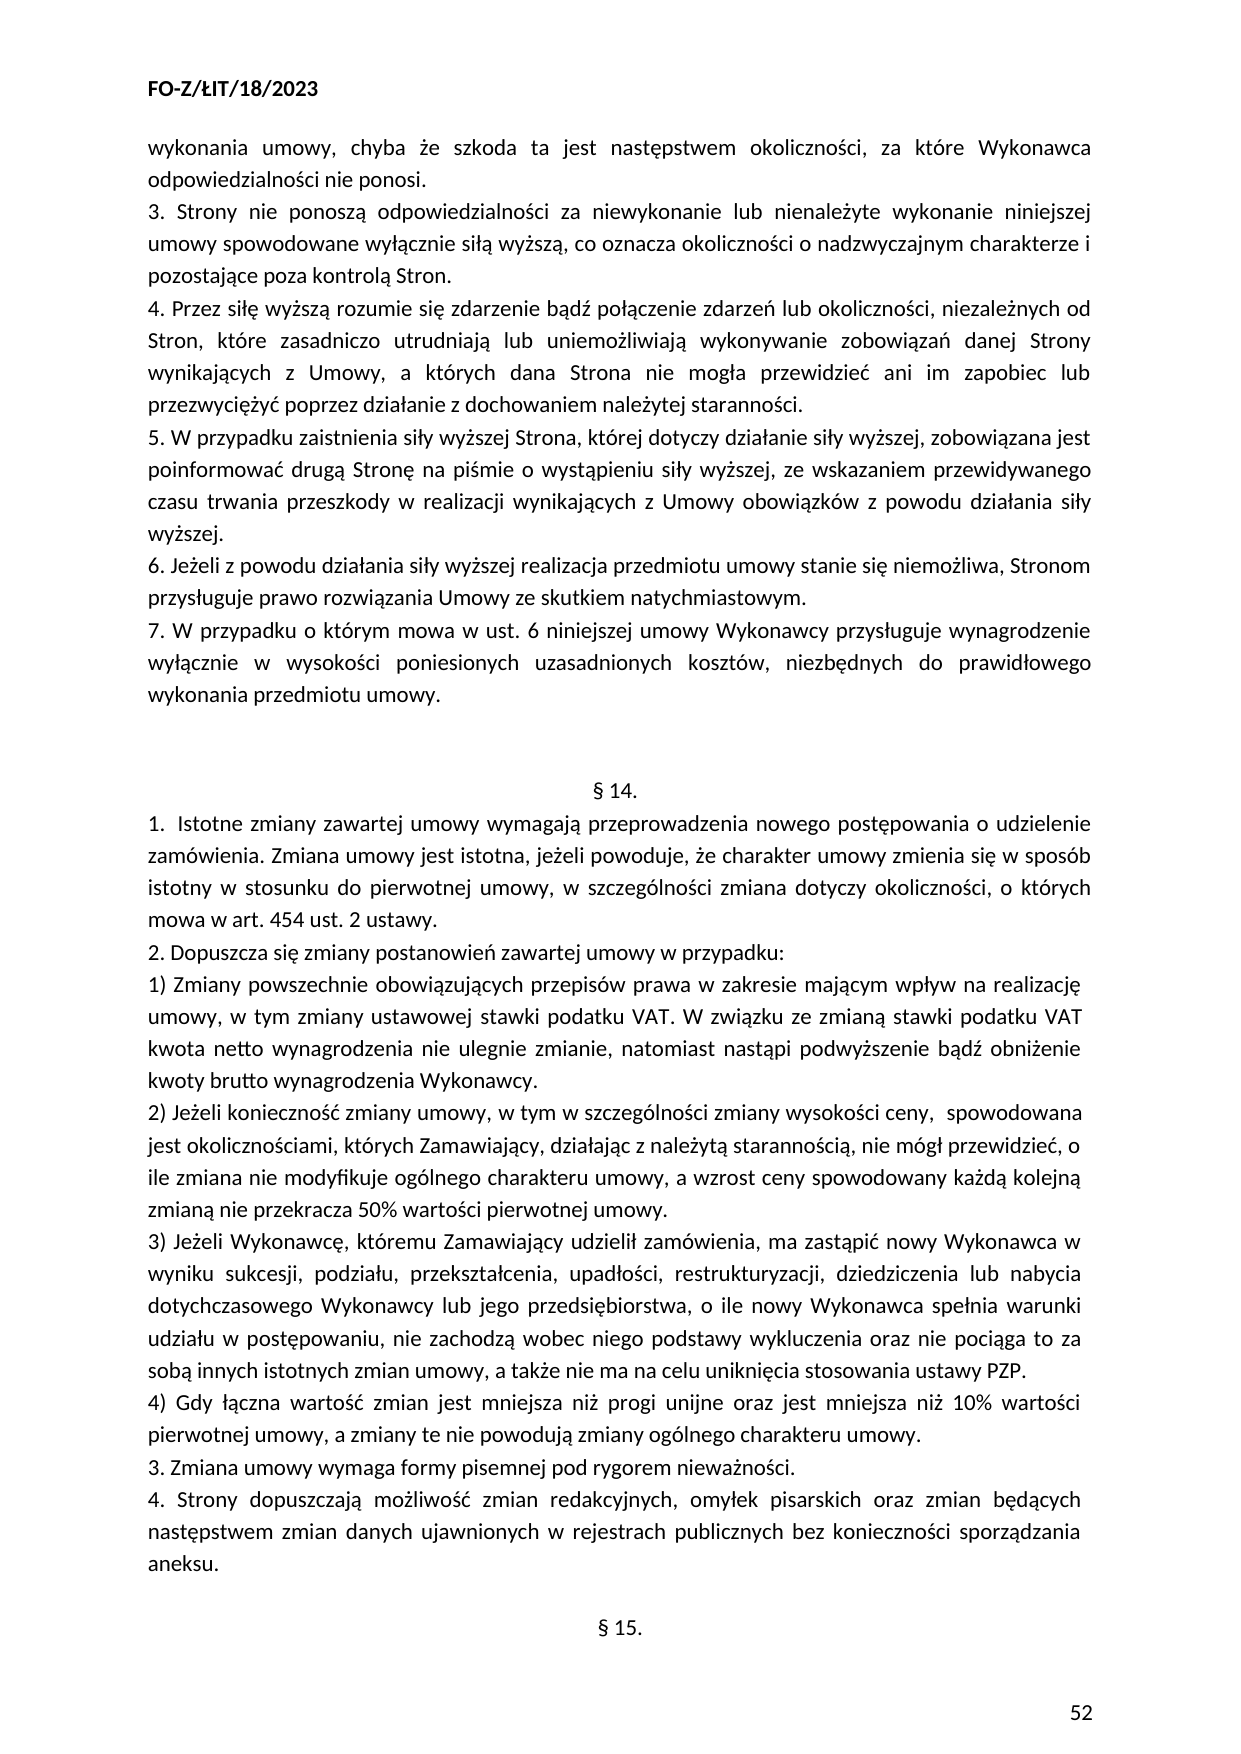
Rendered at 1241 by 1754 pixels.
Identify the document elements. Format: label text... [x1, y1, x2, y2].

text 1) Zmiany powszechnie obowiązujących przepisów prawa w zakresie mającym wpływ na realizację umowy, w tym zmiany ustawowej stawki podatku VAT. W związku ze zmianą stawki podatku VAT kwota netto wynagrodzenia nie ulegnie zmianie, natomiast nastąpi podwyższenie bądź obniżenie kwoty brutto wynagrodzenia Wykonawcy. [148, 970, 1083, 1094]
text 3. Zmiana umowy wymaga formy pisemnej pod rygorem nieważności. [148, 1453, 1082, 1481]
text 4) Gdy łączna wartość zmian jest mniejsza niż progi unijne oraz jest mniejsza niż 10% wartości pierwotnej umowy, a zmiany te nie powodują zmiany ogólnego charakteru umowy. [148, 1388, 1082, 1448]
text § 15. [148, 1613, 1093, 1642]
text 3) Jeżeli Wykonawcę, któremu Zamawiający udzielił zamówienia, ma zastąpić nowy Wykonawca w wyniku sukcesji, podziału, przekształcenia, upadłości, restrukturyzacji, dziedziczenia lub nabycia dotychczasowego Wykonawcy lub jego przedsiębiorstwa, o ile nowy Wykonawca spełnia warunki udziału w postępowaniu, nie zachodzą wobec niego podstawy wykluczenia oraz nie pociąga to za sobą innych istotnych zmian umowy, a także nie ma na celu uniknięcia stosowania ustawy PZP. [148, 1227, 1083, 1384]
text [148, 133, 1093, 193]
list Istotne zmiany zawartej umowy wymagają przeprowadzenia nowego postępowania o udzielenie zamówienia. Zmiana umowy jest istotna, jeżeli powoduje, że charakter umowy zmienia się w sposób istotny w stosunku do pierwotnej umowy, w szczególności zmiana dotyczy okoliczności, o których mowa w art. 454 ust. 2 ustawy. [148, 809, 1093, 933]
text 6. Jeżeli z powodu działania siły wyższej realizacja przedmiotu umowy stanie się niemożliwa, Stronom przysługuje prawo rozwiązania Umowy ze skutkiem natychmiastowym. [148, 551, 1093, 612]
text 7. W przypadku o którym mowa w ust. 6 niniejszej umowy Wykonawcy przysługuje wynagrodzenie wyłącznie w wysokości poniesionych uzasadnionych kosztów, niezbędnych do prawidłowego wykonania przedmiotu umowy. [148, 616, 1093, 708]
text 2. Dopuszcza się zmiany postanowień zawartej umowy w przypadku: [148, 938, 1082, 966]
text 5. W przypadku zaistnienia siły wyższej Strona, której dotyczy działanie siły wyższej, zobowiązana jest poinformować drugą Stronę na piśmie o wystąpieniu siły wyższej, ze wskazaniem przewidywanego czasu trwania przeszkody w realizacji wynikających z Umowy obowiązków z powodu działania siły wyższej. [148, 423, 1093, 547]
text 2) Jeżeli konieczność zmiany umowy, w tym w szczególności zmiany wysokości ceny, spowodowana jest okolicznościami, których Zamawiający, działając z należytą starannością, nie mógł przewidzieć, o ile zmiana nie modyfikuje ogólnego charakteru umowy, a wzrost ceny spowodowany każdą kolejną zmianą nie przekracza 50% wartości pierwotnej umowy. [148, 1098, 1083, 1223]
text § 14. [148, 777, 1082, 805]
text 4. Strony dopuszczają możliwość zmian redakcyjnych, omyłek pisarskich oraz zmian będących następstwem zmian danych ujawnionych w rejestrach publicznych bez konieczności sporządzania aneksu. [148, 1485, 1082, 1577]
text 4. Przez siłę wyższą rozumie się zdarzenie bądź połączenie zdarzeń lub okoliczności, niezależnych od Stron, które zasadniczo utrudniają lub uniemożliwiają wykonywanie zobowiązań danej Strony wynikających z Umowy, a których dana Strona nie mogła przewidzieć ani im zapobiec lub przezwyciężyć poprzez działanie z dochowaniem należytej staranności. [148, 294, 1093, 418]
text 3. Strony nie ponoszą odpowiedzialności za niewykonanie lub nienależyte wykonanie niniejszej umowy spowodowane wyłącznie siłą wyższą, co oznacza okoliczności o nadzwyczajnym charakterze i pozostające poza kontrolą Stron. [148, 197, 1093, 290]
